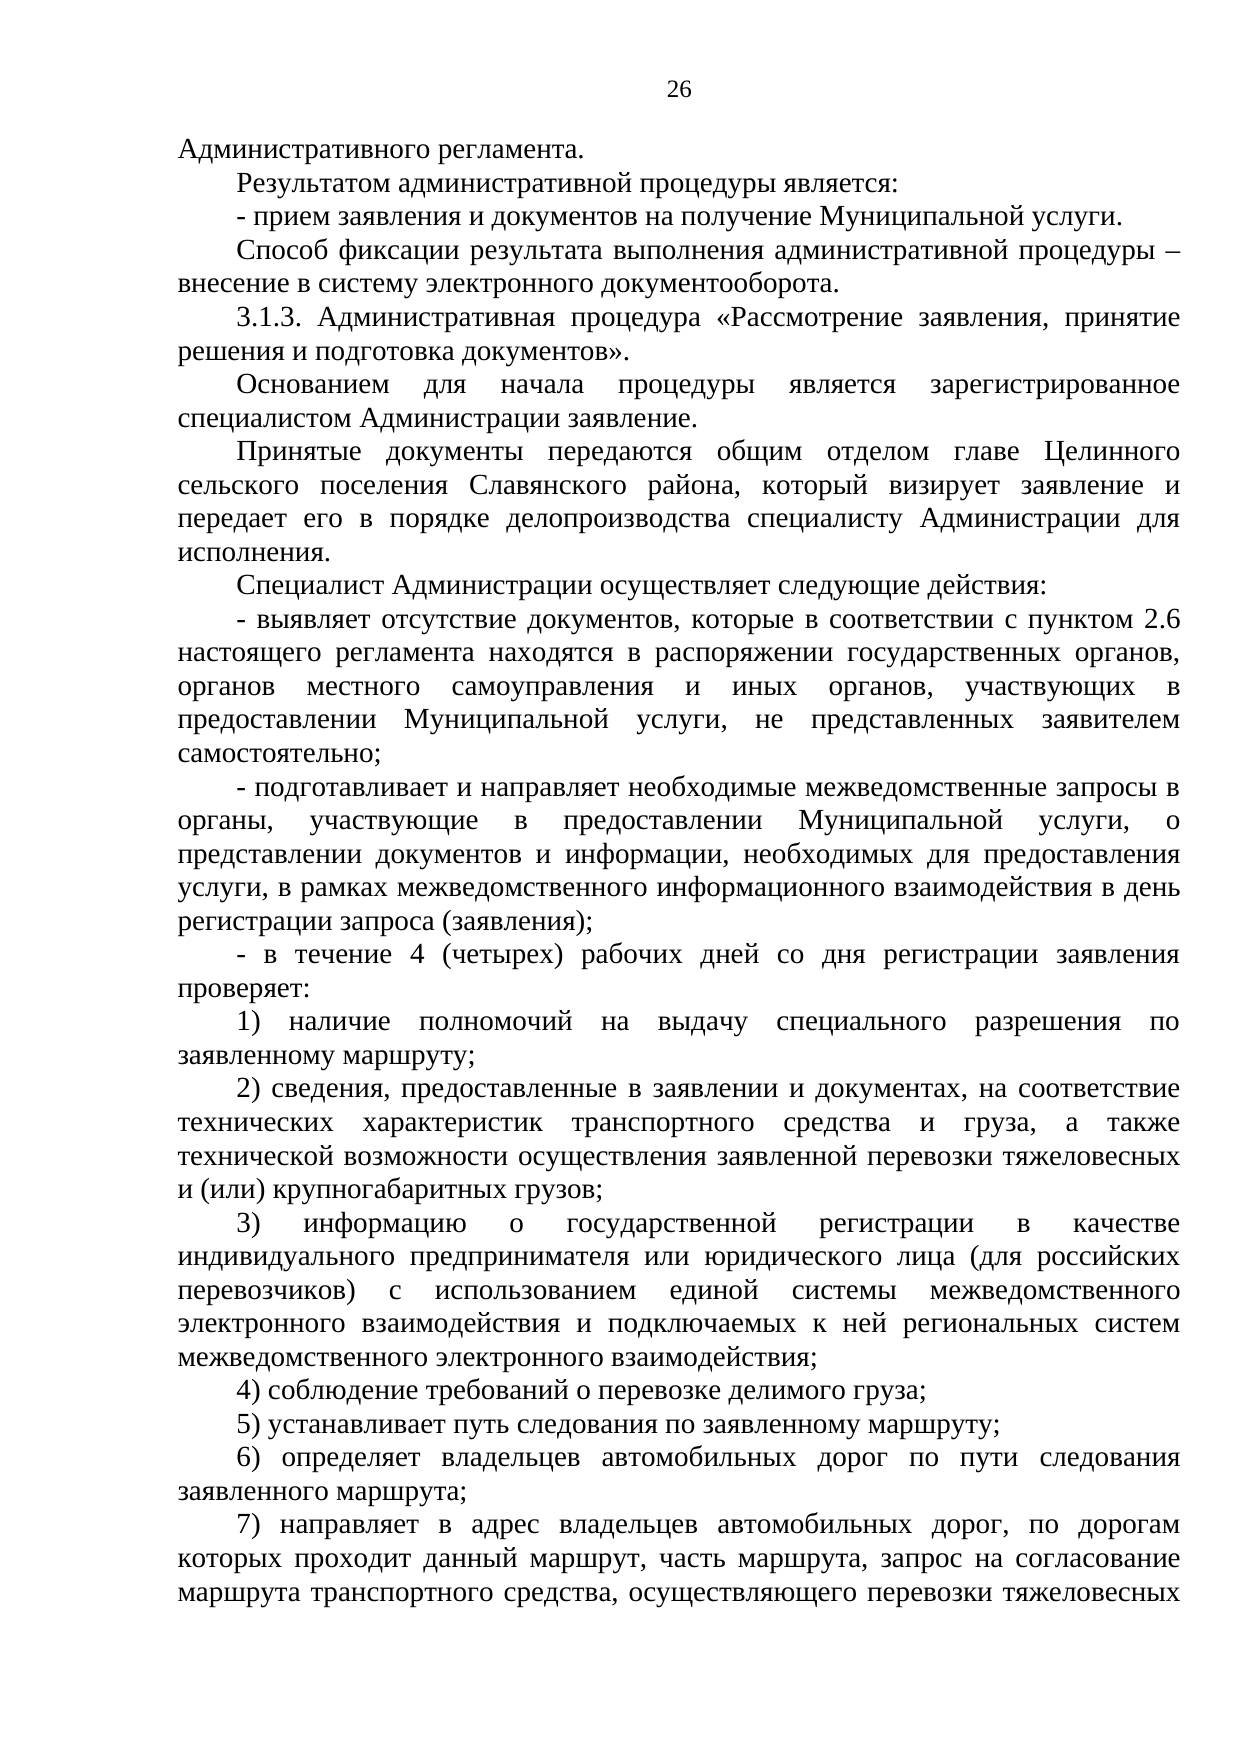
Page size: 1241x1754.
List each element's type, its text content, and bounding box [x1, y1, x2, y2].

text Результатом административной процедуры является: [177, 165, 1181, 198]
text 3) информацию о государственной регистрации в качестве индивидуального предпринимателя или юридического лица (для российских перевозчиков) с использованием единой системы межведомственного электронного взаимодействия и подключаемых к ней региональных систем межведомственного электронного взаимодействия; [177, 1205, 1181, 1372]
text 3.1.3. Административная процедура «Рассмотрение заявления, принятие решения и подготовка документов». [177, 299, 1181, 366]
text Специалист Администрации осуществляет следующие действия: [177, 567, 1181, 601]
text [177, 131, 1181, 165]
text 4) соблюдение требований о перевозке делимого груза; [177, 1372, 1181, 1406]
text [177, 1507, 1181, 1607]
text 2) сведения, предоставленные в заявлении и документах, на соответствие технических характеристик транспортного средства и груза, а также технической возможности осуществления заявленной перевозки тяжеловесных и (или) крупногабаритных грузов; [177, 1071, 1181, 1205]
text - выявляет отсутствие документов, которые в соответствии с пунктом 2.6 настоящего регламента находятся в распоряжении государственных органов, органов местного самоуправления и иных органов, участвующих в предоставлении Муниципальной услуги, не представленных заявителем самостоятельно; [177, 601, 1181, 769]
text 6) определяет владельцев автомобильных дорог по пути следования заявленного маршрута; [177, 1439, 1181, 1507]
text Принятые документы передаются общим отделом главе Целинного сельского поселения Славянского района, который визирует заявление и передает его в порядке делопроизводства специалисту Администрации для исполнения. [177, 433, 1181, 567]
text - подготавливает и направляет необходимые межведомственные запросы в органы, участвующие в предоставлении Муниципальной услуги, о представлении документов и информации, необходимых для предоставления услуги, в рамках межведомственного информационного взаимодействия в день регистрации запроса (заявления); [177, 769, 1181, 936]
text Основанием для начала процедуры является зарегистрированное специалистом Администрации заявление. [177, 366, 1181, 433]
text - в течение 4 (четырех) рабочих дней со дня регистрации заявления проверяет: [177, 936, 1181, 1003]
text Способ фиксации результата выполнения административной процедуры – внесение в систему электронного документооборота. [177, 232, 1181, 299]
text - прием заявления и документов на получение Муниципальной услуги. [177, 198, 1181, 232]
text 1) наличие полномочий на выдачу специального разрешения по заявленному маршруту; [177, 1003, 1181, 1071]
text 5) устанавливает путь следования по заявленному маршруту; [177, 1406, 1181, 1439]
